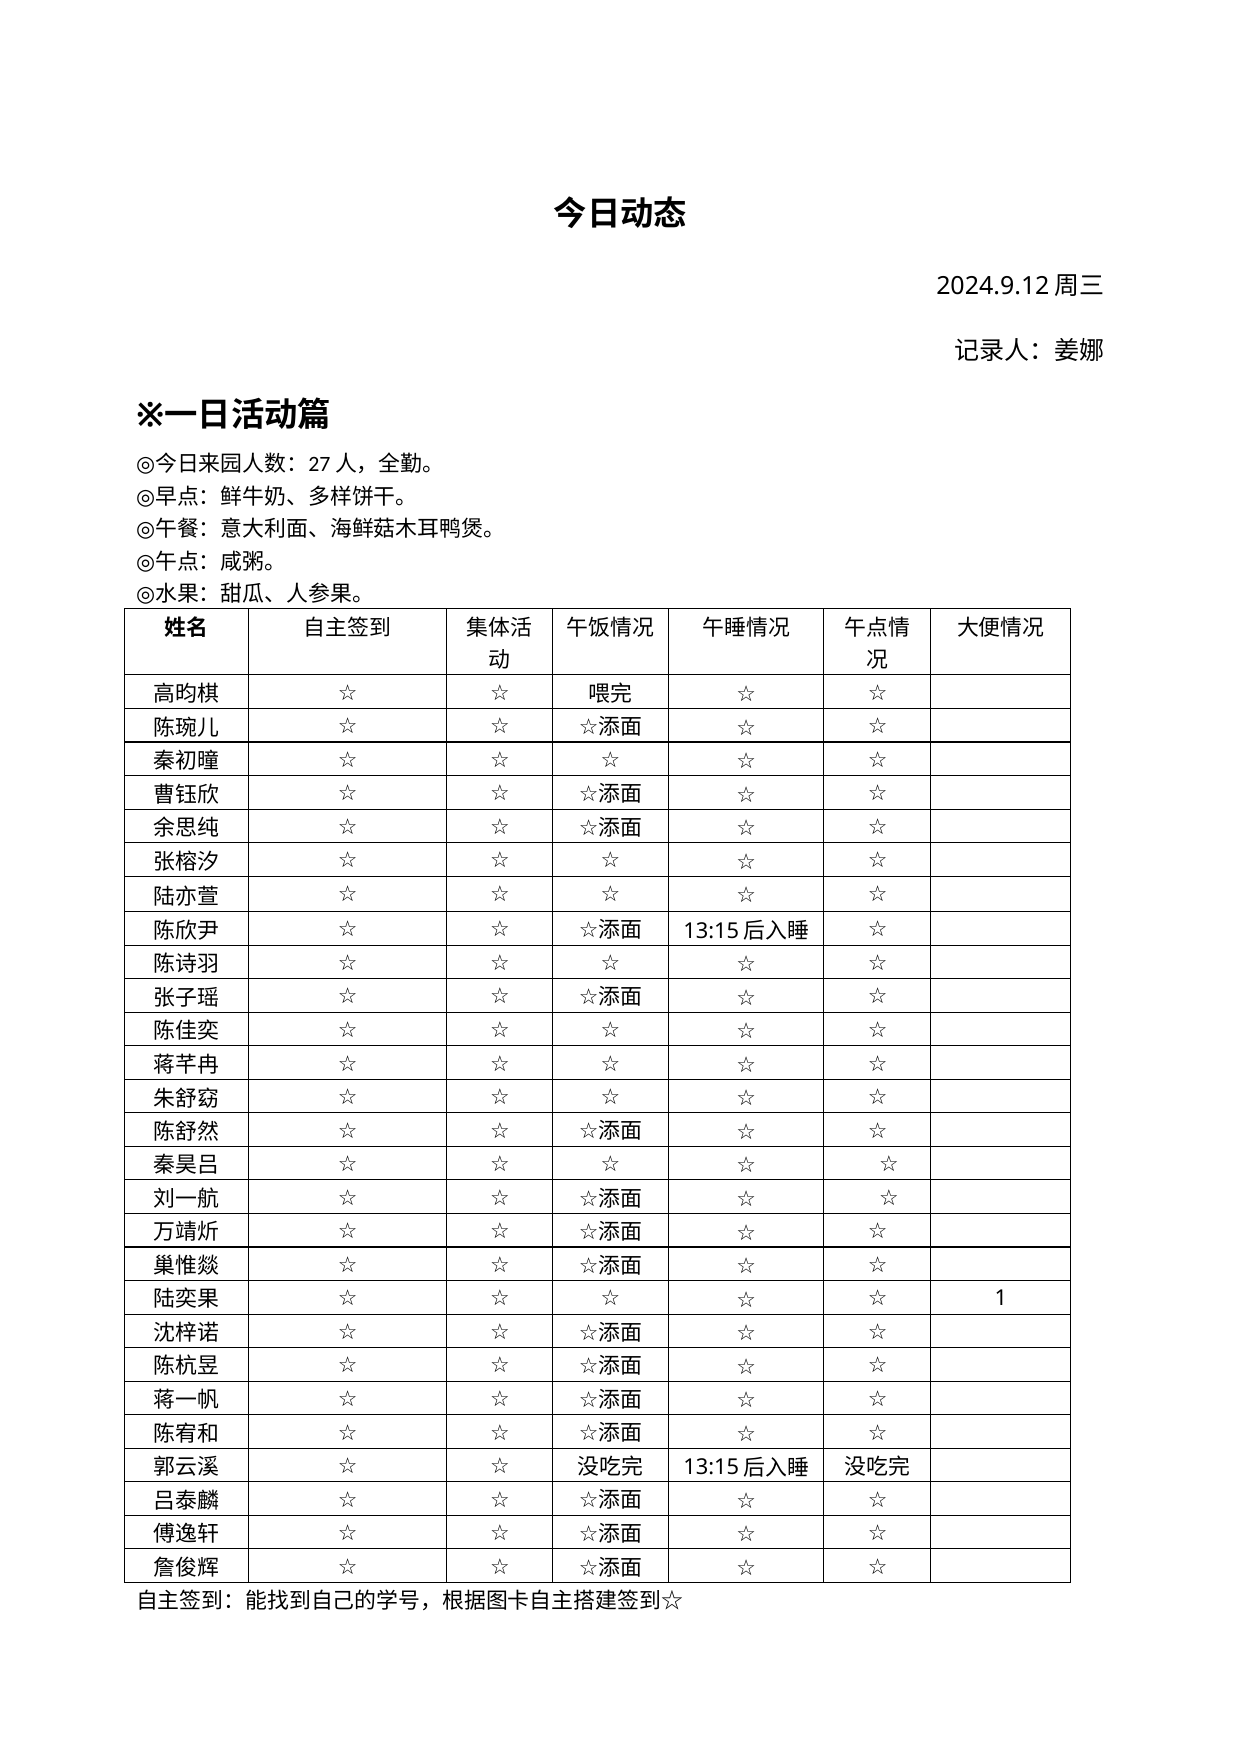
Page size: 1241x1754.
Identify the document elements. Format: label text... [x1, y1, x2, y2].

table_cell 陈宥和 [125, 1415, 248, 1448]
text 记录人：姜娜 [136, 316, 1104, 381]
table_cell [931, 1080, 1070, 1112]
table_cell 陈欣尹 [125, 912, 248, 944]
table_cell ☆ [669, 1348, 823, 1381]
table_cell ☆添面 [553, 810, 668, 842]
table_cell ☆ [447, 810, 552, 842]
table_cell ☆ [669, 776, 823, 808]
table_cell [931, 843, 1070, 876]
table_cell [931, 1248, 1070, 1280]
table_cell ☆ [249, 1415, 446, 1448]
table_cell ☆添面 [553, 1382, 668, 1414]
table_header 午睡情况 [669, 609, 823, 674]
table_cell [931, 1214, 1070, 1246]
table_cell [931, 1348, 1070, 1381]
table_cell ☆ [669, 1080, 823, 1112]
table_cell ☆ [249, 877, 446, 911]
text ◎午餐：意大利面、海鲜菇木耳鸭煲。 [136, 511, 1104, 543]
table_cell 詹俊辉 [125, 1549, 248, 1582]
table_cell ☆ [553, 1013, 668, 1045]
table_cell ☆ [249, 1147, 446, 1179]
table_cell ☆ [824, 1013, 930, 1045]
table_cell ☆ [824, 810, 930, 842]
table_cell ☆ [447, 1046, 552, 1079]
table_cell 曹钰欣 [125, 776, 248, 808]
table_cell ☆ [447, 1415, 552, 1448]
text 2024.9.12周三 [136, 251, 1104, 316]
table_cell ☆ [447, 1147, 552, 1179]
table_cell [931, 1415, 1070, 1448]
table_cell ☆添面 [553, 709, 668, 741]
table_cell ☆ [447, 946, 552, 978]
table_cell ☆ [249, 1315, 446, 1347]
table_cell ☆ [249, 1281, 446, 1313]
table_cell ☆ [669, 1382, 823, 1414]
table_cell 高昀棋 [125, 675, 248, 708]
table_cell ☆ [447, 1080, 552, 1112]
table_cell [931, 912, 1070, 944]
table_cell [931, 1147, 1070, 1179]
text 自主签到：能找到自己的学号，根据图卡自主搭建签到☆ [136, 1583, 1104, 1615]
table_cell [931, 743, 1070, 775]
text ※一日活动篇 [136, 381, 1104, 446]
table_cell ☆ [824, 776, 930, 808]
table_cell ☆ [824, 877, 930, 911]
table_cell 1 [931, 1281, 1070, 1313]
table_cell 没吃完 [824, 1449, 930, 1481]
table_cell 陈诗羽 [125, 946, 248, 978]
table_cell ☆ [447, 843, 552, 876]
table_cell 秦昊吕 [125, 1147, 248, 1179]
table_cell ☆添面 [553, 1180, 668, 1213]
table_cell ☆ [824, 1080, 930, 1112]
table_header 姓名 [125, 609, 248, 674]
table_cell ☆ [824, 1248, 930, 1280]
table_cell ☆ [447, 1549, 552, 1582]
table_cell ☆ [249, 1046, 446, 1079]
table_cell [931, 979, 1070, 1012]
table_cell [931, 709, 1070, 741]
table_cell ☆ [447, 1482, 552, 1515]
table_cell 陈佳奕 [125, 1013, 248, 1045]
table_cell ☆ [447, 1516, 552, 1548]
table_cell ☆ [553, 1046, 668, 1079]
table_cell 余思纯 [125, 810, 248, 842]
table_cell ☆ [824, 912, 930, 944]
table_cell 傅逸轩 [125, 1516, 248, 1548]
text ◎午点：咸粥。 [136, 543, 1104, 576]
table_cell 陈杭昱 [125, 1348, 248, 1381]
table_cell ☆ [669, 1549, 823, 1582]
text ◎今日来园人数：27人，全勤。 [136, 446, 1104, 478]
table_cell ☆ [249, 843, 446, 876]
table_cell ☆ [669, 1113, 823, 1146]
table_cell ☆添面 [553, 1415, 668, 1448]
table_cell ☆ [669, 1147, 823, 1179]
table_cell ☆ [669, 1482, 823, 1515]
title 今日动态 [136, 179, 1104, 244]
table_cell [931, 1516, 1070, 1548]
table_cell ☆ [824, 1516, 930, 1548]
table_cell [931, 1113, 1070, 1146]
table_cell ☆ [553, 1147, 668, 1179]
table_cell ☆ [447, 709, 552, 741]
table_cell ☆添面 [553, 1214, 668, 1246]
table_cell ☆ [669, 1180, 823, 1213]
table_cell [931, 1013, 1070, 1045]
table_cell ☆ [249, 1516, 446, 1548]
table_header 集体活动 [447, 609, 552, 674]
table_cell ☆添面 [553, 912, 668, 944]
table_cell [931, 877, 1070, 911]
table_cell ☆添面 [553, 1549, 668, 1582]
table_cell 13:15后入睡 [669, 1449, 823, 1481]
table_cell [931, 1382, 1070, 1414]
table_cell ☆ [824, 1214, 930, 1246]
table_cell ☆ [669, 709, 823, 741]
table_cell ☆ [669, 979, 823, 1012]
table_cell ☆ [669, 743, 823, 775]
table_cell [931, 1449, 1070, 1481]
table_cell 13:15后入睡 [669, 912, 823, 944]
table_cell [931, 776, 1070, 808]
table_cell ☆ [249, 1214, 446, 1246]
table_cell ☆ [249, 1248, 446, 1280]
table_cell ☆ [669, 1415, 823, 1448]
table_cell ☆ [447, 1281, 552, 1313]
table_cell 巢惟燚 [125, 1248, 248, 1280]
table_cell ☆ [669, 1315, 823, 1347]
table_cell ☆ [824, 1180, 930, 1213]
table_cell ☆ [249, 1549, 446, 1582]
table_cell ☆ [249, 1013, 446, 1045]
table_cell ☆ [249, 1080, 446, 1112]
table_cell 张榕汐 [125, 843, 248, 876]
table_cell ☆ [553, 946, 668, 978]
table_cell ☆ [669, 1013, 823, 1045]
table_cell ☆ [249, 912, 446, 944]
table_cell ☆ [669, 877, 823, 911]
table_cell ☆ [824, 1415, 930, 1448]
table_cell 蒋芊冉 [125, 1046, 248, 1079]
table_cell ☆ [669, 843, 823, 876]
table_header 自主签到 [249, 609, 446, 674]
table_cell [931, 1180, 1070, 1213]
table_cell ☆ [824, 1113, 930, 1146]
table_cell ☆ [824, 1147, 930, 1179]
table_cell ☆ [447, 1248, 552, 1280]
table_cell ☆ [824, 1549, 930, 1582]
table_cell ☆ [669, 810, 823, 842]
table_cell ☆ [553, 843, 668, 876]
table_cell ☆添面 [553, 776, 668, 808]
table_cell ☆ [669, 1214, 823, 1246]
table_cell ☆ [824, 1382, 930, 1414]
table_cell 陈琬儿 [125, 709, 248, 741]
table_cell ☆ [447, 1214, 552, 1246]
table_cell ☆ [553, 877, 668, 911]
table_cell ☆ [249, 1449, 446, 1481]
table_cell ☆ [553, 743, 668, 775]
table_cell ☆ [447, 1180, 552, 1213]
table_cell [931, 1549, 1070, 1582]
text ◎水果：甜瓜、人参果。 [136, 576, 1104, 608]
table_cell ☆添面 [553, 1516, 668, 1548]
table_cell ☆ [824, 1482, 930, 1515]
table_cell ☆ [249, 709, 446, 741]
table_cell [931, 946, 1070, 978]
table_cell [931, 810, 1070, 842]
table_cell ☆ [824, 1046, 930, 1079]
table_cell 吕泰麟 [125, 1482, 248, 1515]
table_cell 喂完 [553, 675, 668, 708]
table_cell ☆ [249, 776, 446, 808]
table_cell ☆ [249, 1482, 446, 1515]
table_cell ☆ [447, 1449, 552, 1481]
table_cell ☆ [249, 1382, 446, 1414]
table_cell [931, 675, 1070, 708]
table_cell ☆ [824, 743, 930, 775]
table_cell ☆ [447, 776, 552, 808]
table_cell 郭云溪 [125, 1449, 248, 1481]
table_cell [931, 1046, 1070, 1079]
table_cell 刘一航 [125, 1180, 248, 1213]
table_cell ☆ [249, 946, 446, 978]
table_cell ☆ [249, 979, 446, 1012]
table_cell 张子瑶 [125, 979, 248, 1012]
table_cell 陆奕果 [125, 1281, 248, 1313]
table_cell ☆ [824, 1281, 930, 1313]
table_cell 万靖炘 [125, 1214, 248, 1246]
table_cell ☆ [669, 1281, 823, 1313]
table_cell ☆ [447, 979, 552, 1012]
table_cell ☆ [447, 1113, 552, 1146]
table_cell 朱舒窈 [125, 1080, 248, 1112]
table_cell ☆ [824, 979, 930, 1012]
table_cell ☆ [553, 1281, 668, 1313]
table_cell ☆ [669, 1248, 823, 1280]
table_cell 沈梓诺 [125, 1315, 248, 1347]
table_header 大便情况 [931, 609, 1070, 674]
table_cell ☆ [249, 675, 446, 708]
table_cell ☆ [669, 675, 823, 708]
table_cell 陈舒然 [125, 1113, 248, 1146]
table_cell ☆添面 [553, 1248, 668, 1280]
table_cell ☆ [447, 912, 552, 944]
table_cell ☆添面 [553, 1348, 668, 1381]
table_cell [931, 1482, 1070, 1515]
table_cell ☆ [249, 743, 446, 775]
table_cell ☆ [669, 1516, 823, 1548]
table_cell ☆ [447, 675, 552, 708]
table_header 午点情况 [824, 609, 930, 674]
table_cell ☆ [249, 1348, 446, 1381]
table_cell ☆ [249, 1113, 446, 1146]
table_cell ☆ [824, 843, 930, 876]
table_cell ☆ [824, 946, 930, 978]
table_cell ☆ [669, 1046, 823, 1079]
table_cell ☆ [447, 877, 552, 911]
table_cell ☆ [447, 1013, 552, 1045]
table_cell ☆ [249, 810, 446, 842]
table_cell ☆ [824, 1348, 930, 1381]
table_cell ☆ [249, 1180, 446, 1213]
table_cell ☆ [447, 1348, 552, 1381]
table_cell ☆ [669, 946, 823, 978]
table_cell ☆ [824, 1315, 930, 1347]
table_cell ☆ [553, 1080, 668, 1112]
table_cell ☆添面 [553, 1113, 668, 1146]
table_cell ☆ [824, 709, 930, 741]
text ◎早点：鲜牛奶、多样饼干。 [136, 478, 1104, 511]
table_cell ☆ [447, 743, 552, 775]
table_cell ☆添面 [553, 1482, 668, 1515]
table_cell ☆添面 [553, 979, 668, 1012]
table_cell 陆亦萱 [125, 877, 248, 911]
table_cell ☆添面 [553, 1315, 668, 1347]
table_cell ☆ [447, 1382, 552, 1414]
table_cell 秦初曈 [125, 743, 248, 775]
table_cell 蒋一帆 [125, 1382, 248, 1414]
table_cell ☆ [824, 675, 930, 708]
table_cell [931, 1315, 1070, 1347]
table_cell ☆ [447, 1315, 552, 1347]
table_header 午饭情况 [553, 609, 668, 674]
table_cell 没吃完 [553, 1449, 668, 1481]
